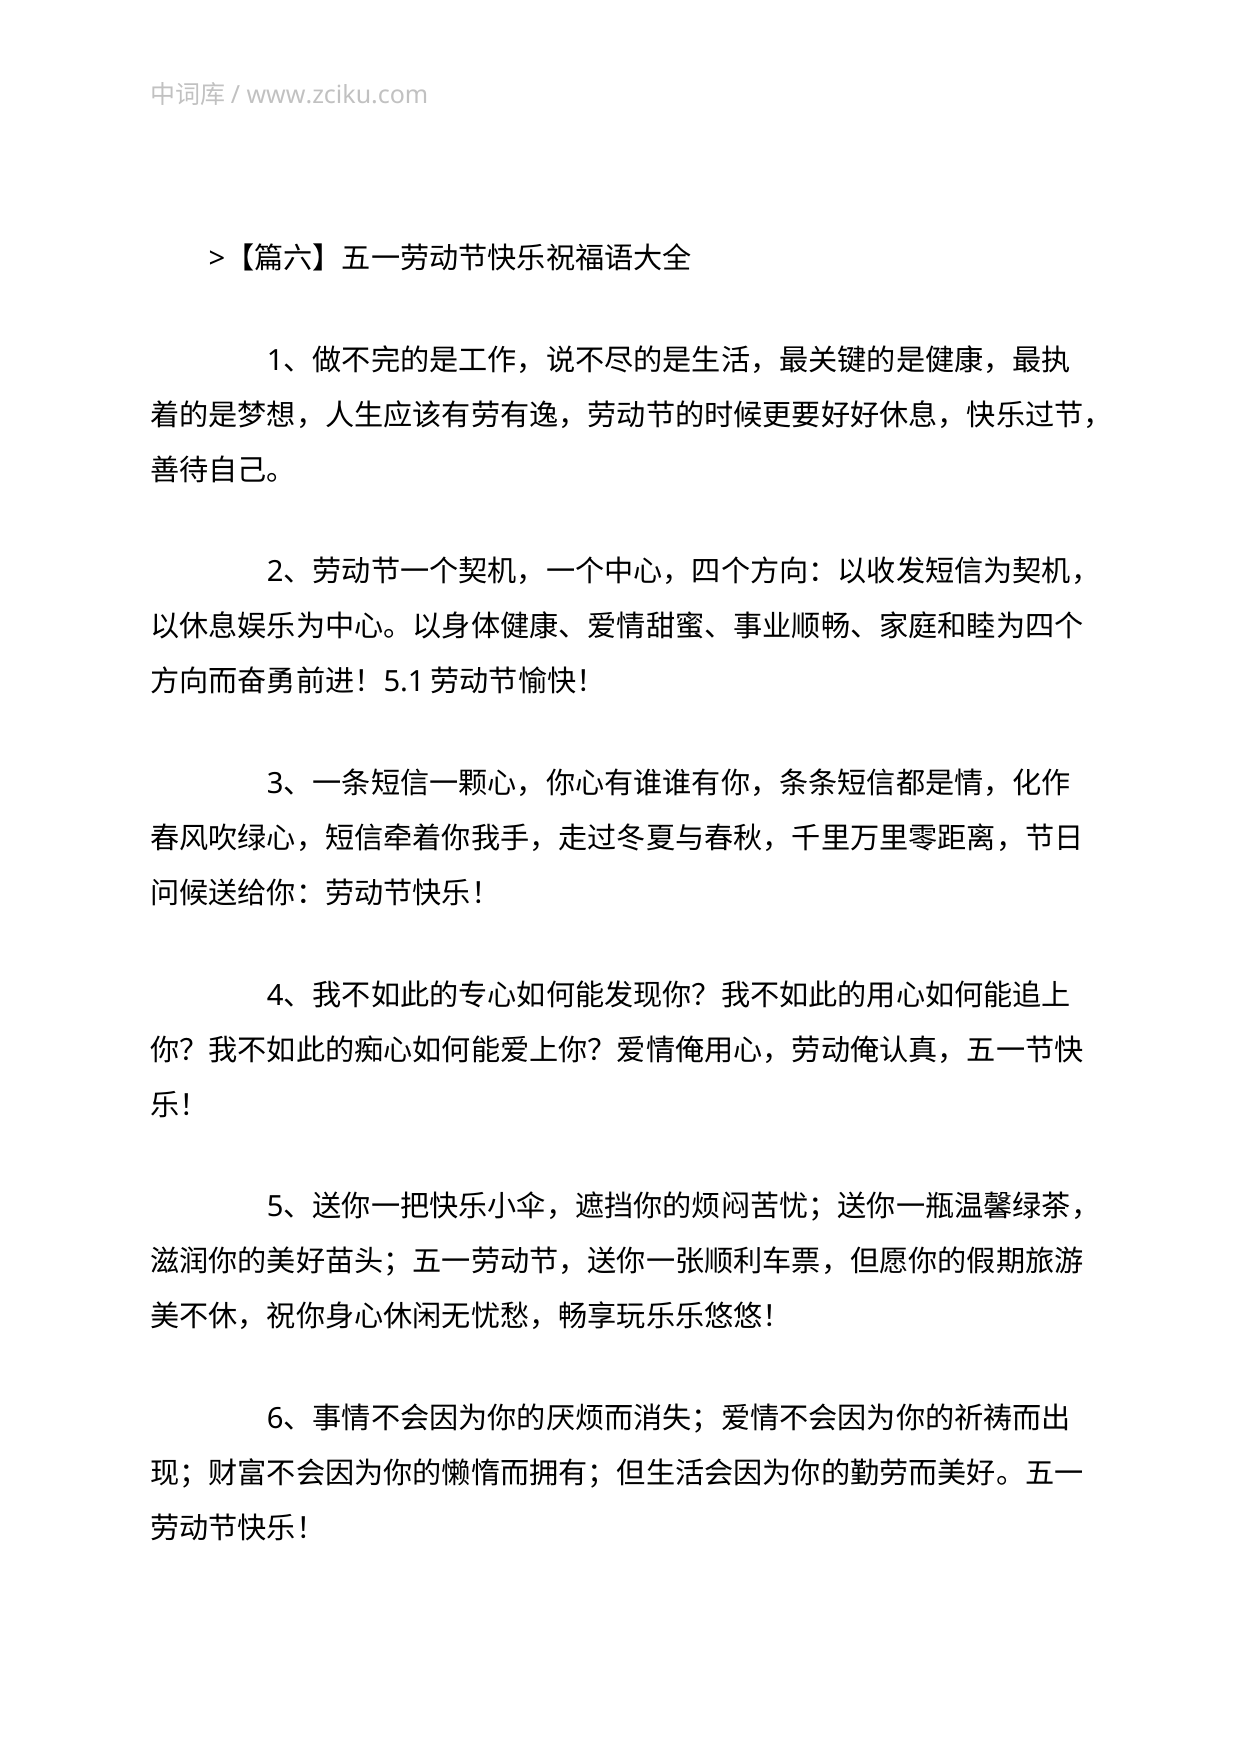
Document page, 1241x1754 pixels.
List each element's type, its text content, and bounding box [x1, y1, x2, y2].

text 3、一条短信一颗心，你心有谁谁有你，条条短信都是情，化作春风吹绿心，短信牵着你我手，走过冬夏与春秋，千里万里零距离，节日问候送给你：劳动节快乐！ [150, 760, 1090, 912]
text >【篇六】五一劳动节快乐祝福语大全 [150, 234, 1090, 277]
text 1、做不完的是工作，说不尽的是生活，最关键的是健康，最执着的是梦想，人生应该有劳有逸，劳动节的时候更要好好休息，快乐过节，善待自己。 [150, 336, 1090, 488]
text 2、劳动节一个契机，一个中心，四个方向：以收发短信为契机，以休息娱乐为中心。以身体健康、爱情甜蜜、事业顺畅、家庭和睦为四个方向而奋勇前进！5.1劳动节愉快！ [150, 548, 1090, 700]
text 6、事情不会因为你的厌烦而消失；爱情不会因为你的祈祷而出现；财富不会因为你的懒惰而拥有；但生活会因为你的勤劳而美好。五一劳动节快乐！ [150, 1395, 1090, 1547]
text 4、我不如此的专心如何能发现你？我不如此的用心如何能追上你？我不如此的痴心如何能爱上你？爱情俺用心，劳动俺认真，五一节快乐！ [150, 971, 1090, 1123]
text 5、送你一把快乐小伞，遮挡你的烦闷苦忧；送你一瓶温馨绿茶，滋润你的美好苗头；五一劳动节，送你一张顺利车票，但愿你的假期旅游美不休，祝你身心休闲无忧愁，畅享玩乐乐悠悠！ [150, 1183, 1090, 1335]
